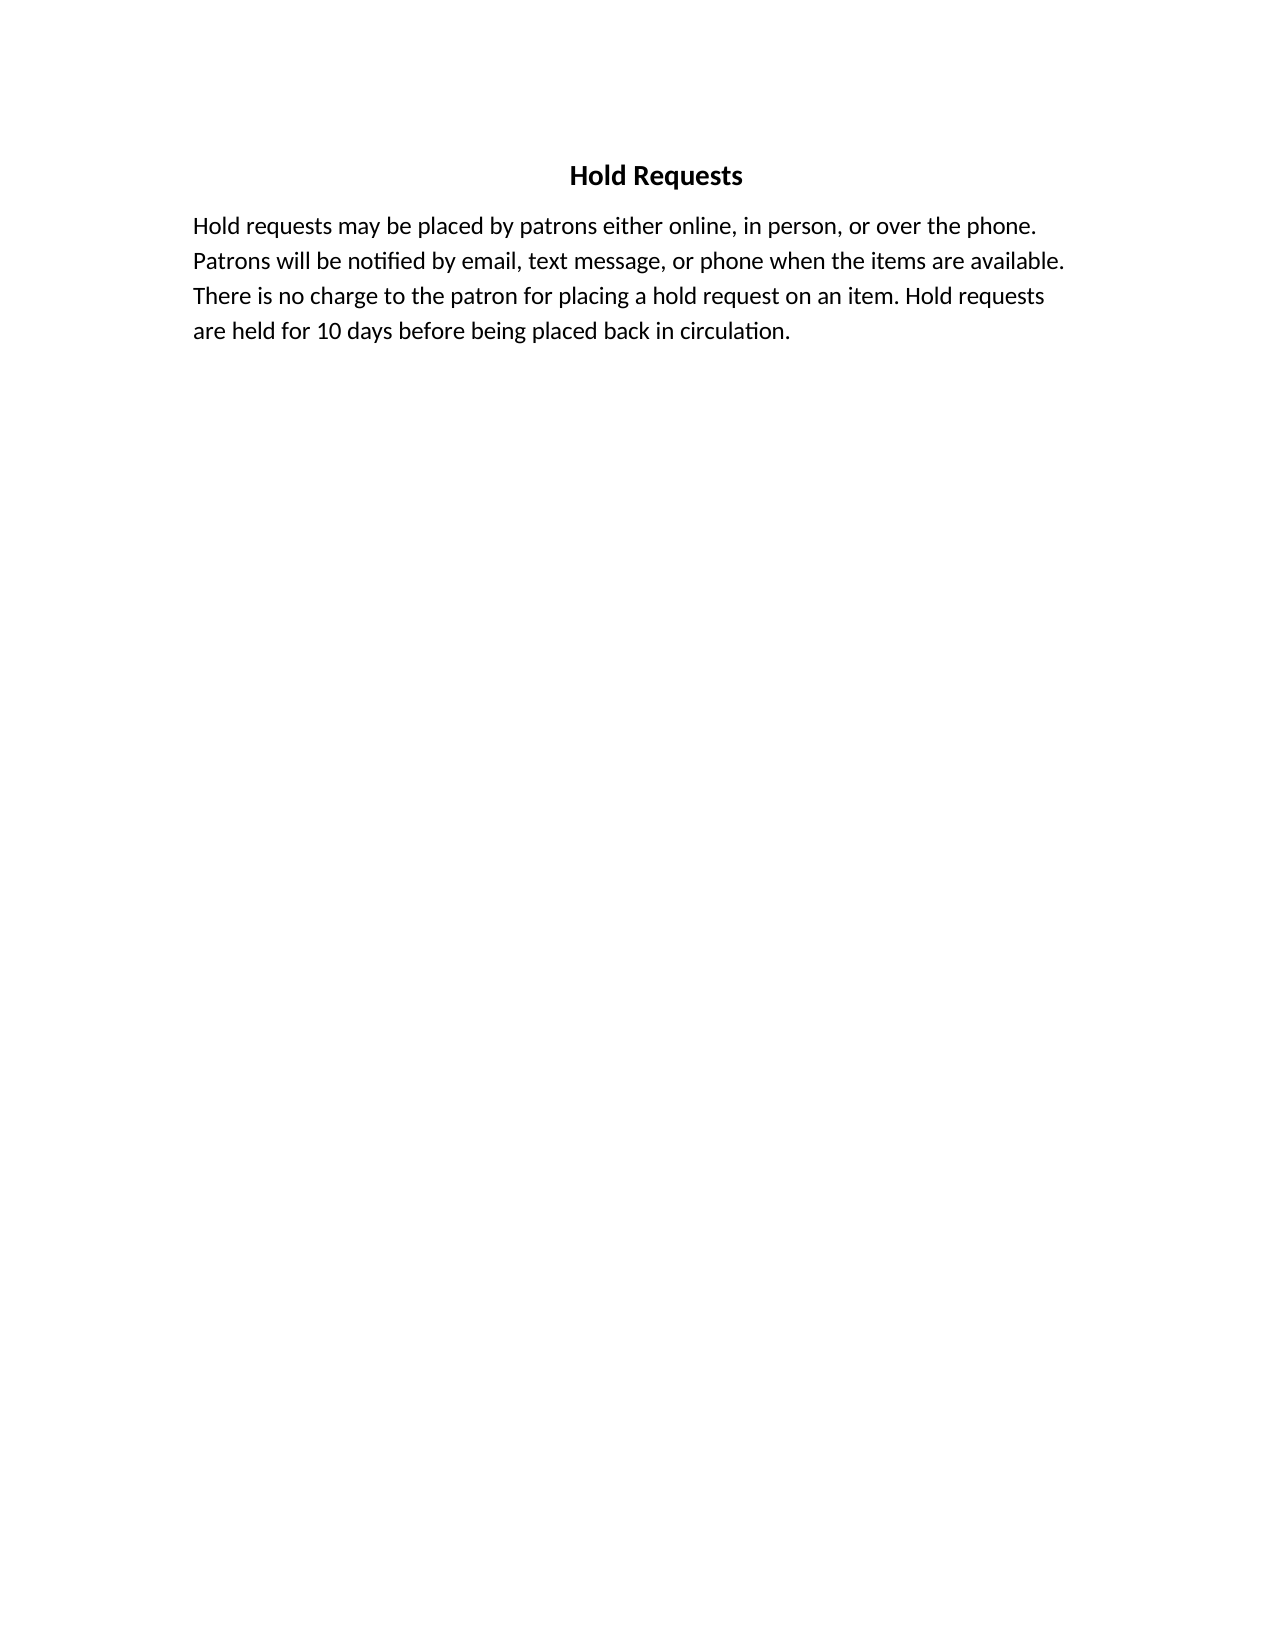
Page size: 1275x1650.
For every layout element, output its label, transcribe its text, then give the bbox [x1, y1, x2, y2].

subtitle Hold Requests [187, 157, 1125, 193]
text Hold requests may be placed by patrons either online, in person, or over the phone. Patrons will be notified by email, text message, or phone when the items are available. There is no charge to the patron for placing a hold request on an item. Hold requests are held for 10 days before being placed back in circulation. [193, 210, 1065, 345]
